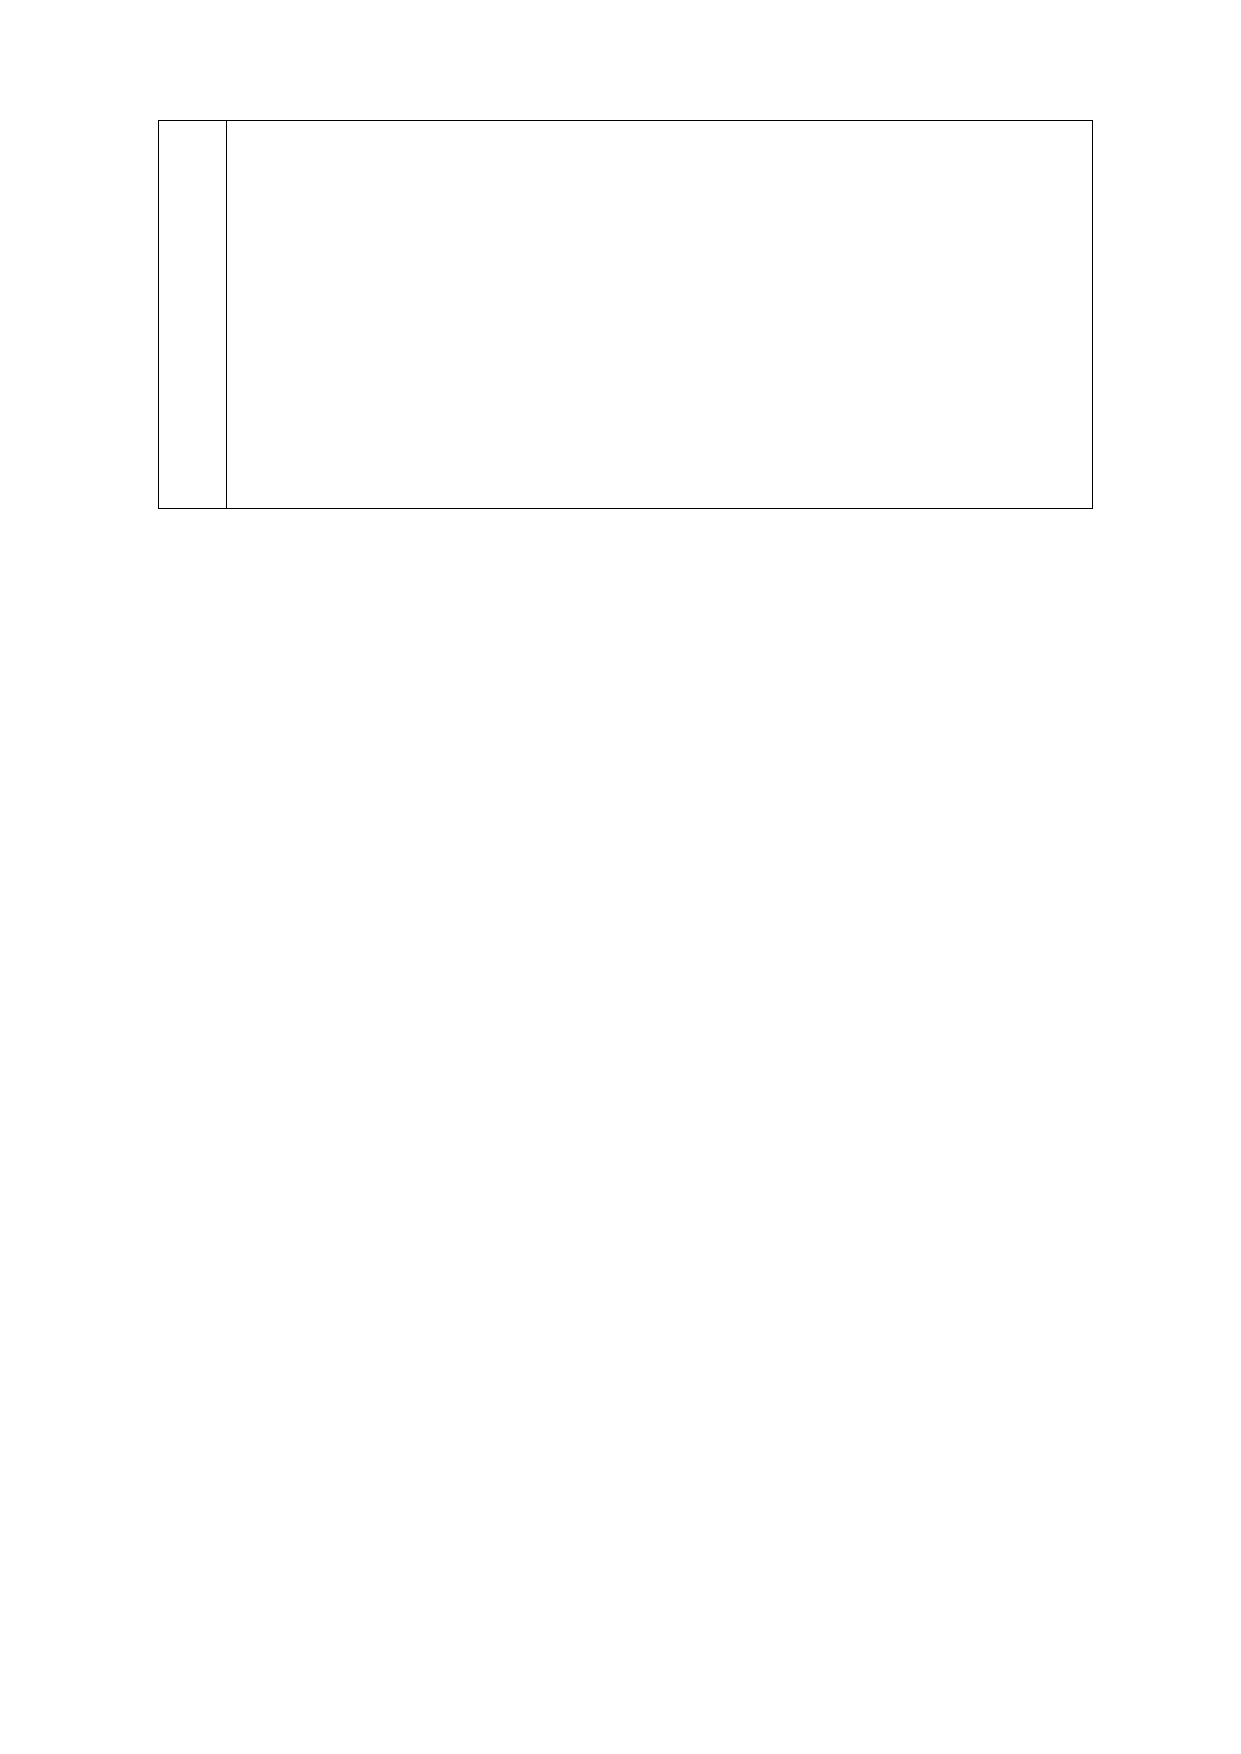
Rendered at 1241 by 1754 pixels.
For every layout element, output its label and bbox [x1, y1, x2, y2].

table_cell [159, 121, 226, 508]
table_cell [227, 121, 1092, 508]
